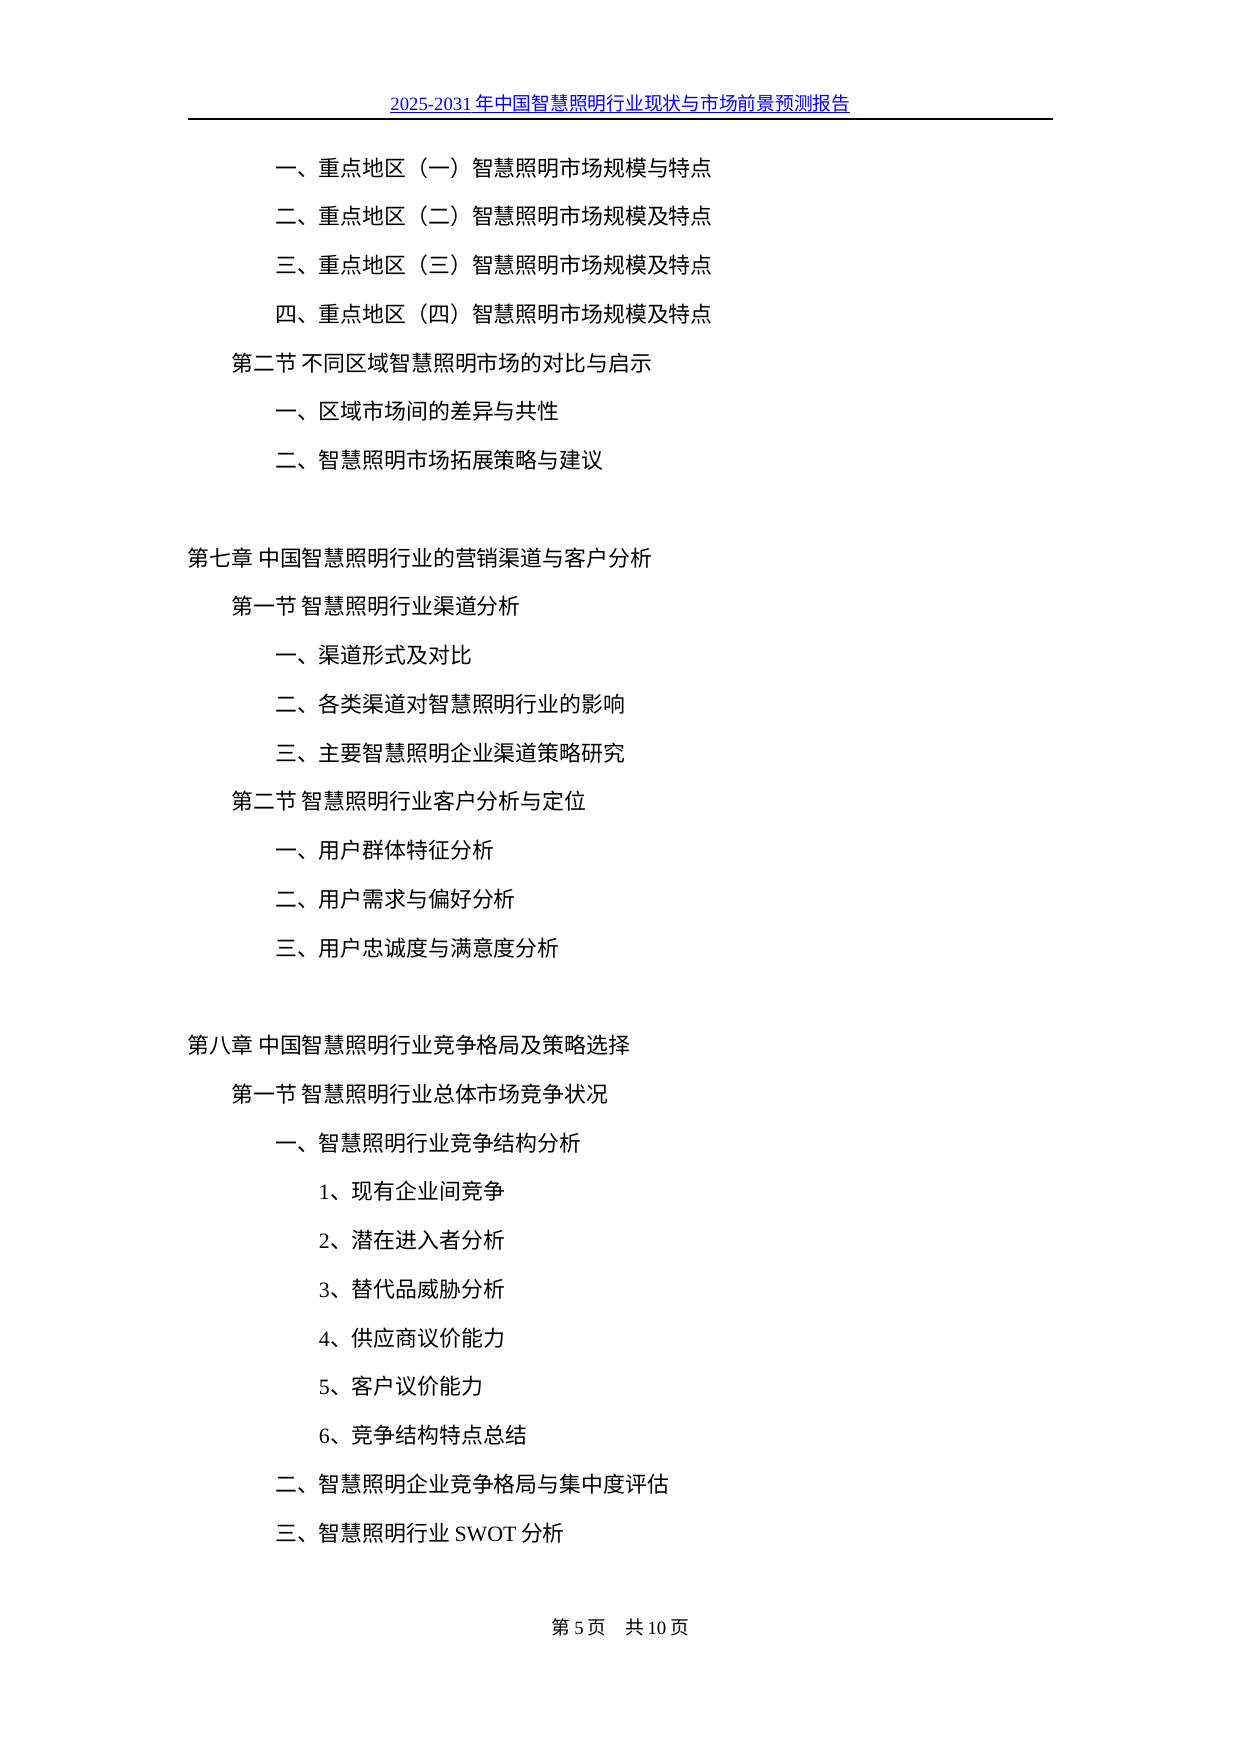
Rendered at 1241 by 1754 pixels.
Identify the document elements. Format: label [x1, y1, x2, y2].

text [187, 150, 1053, 1548]
